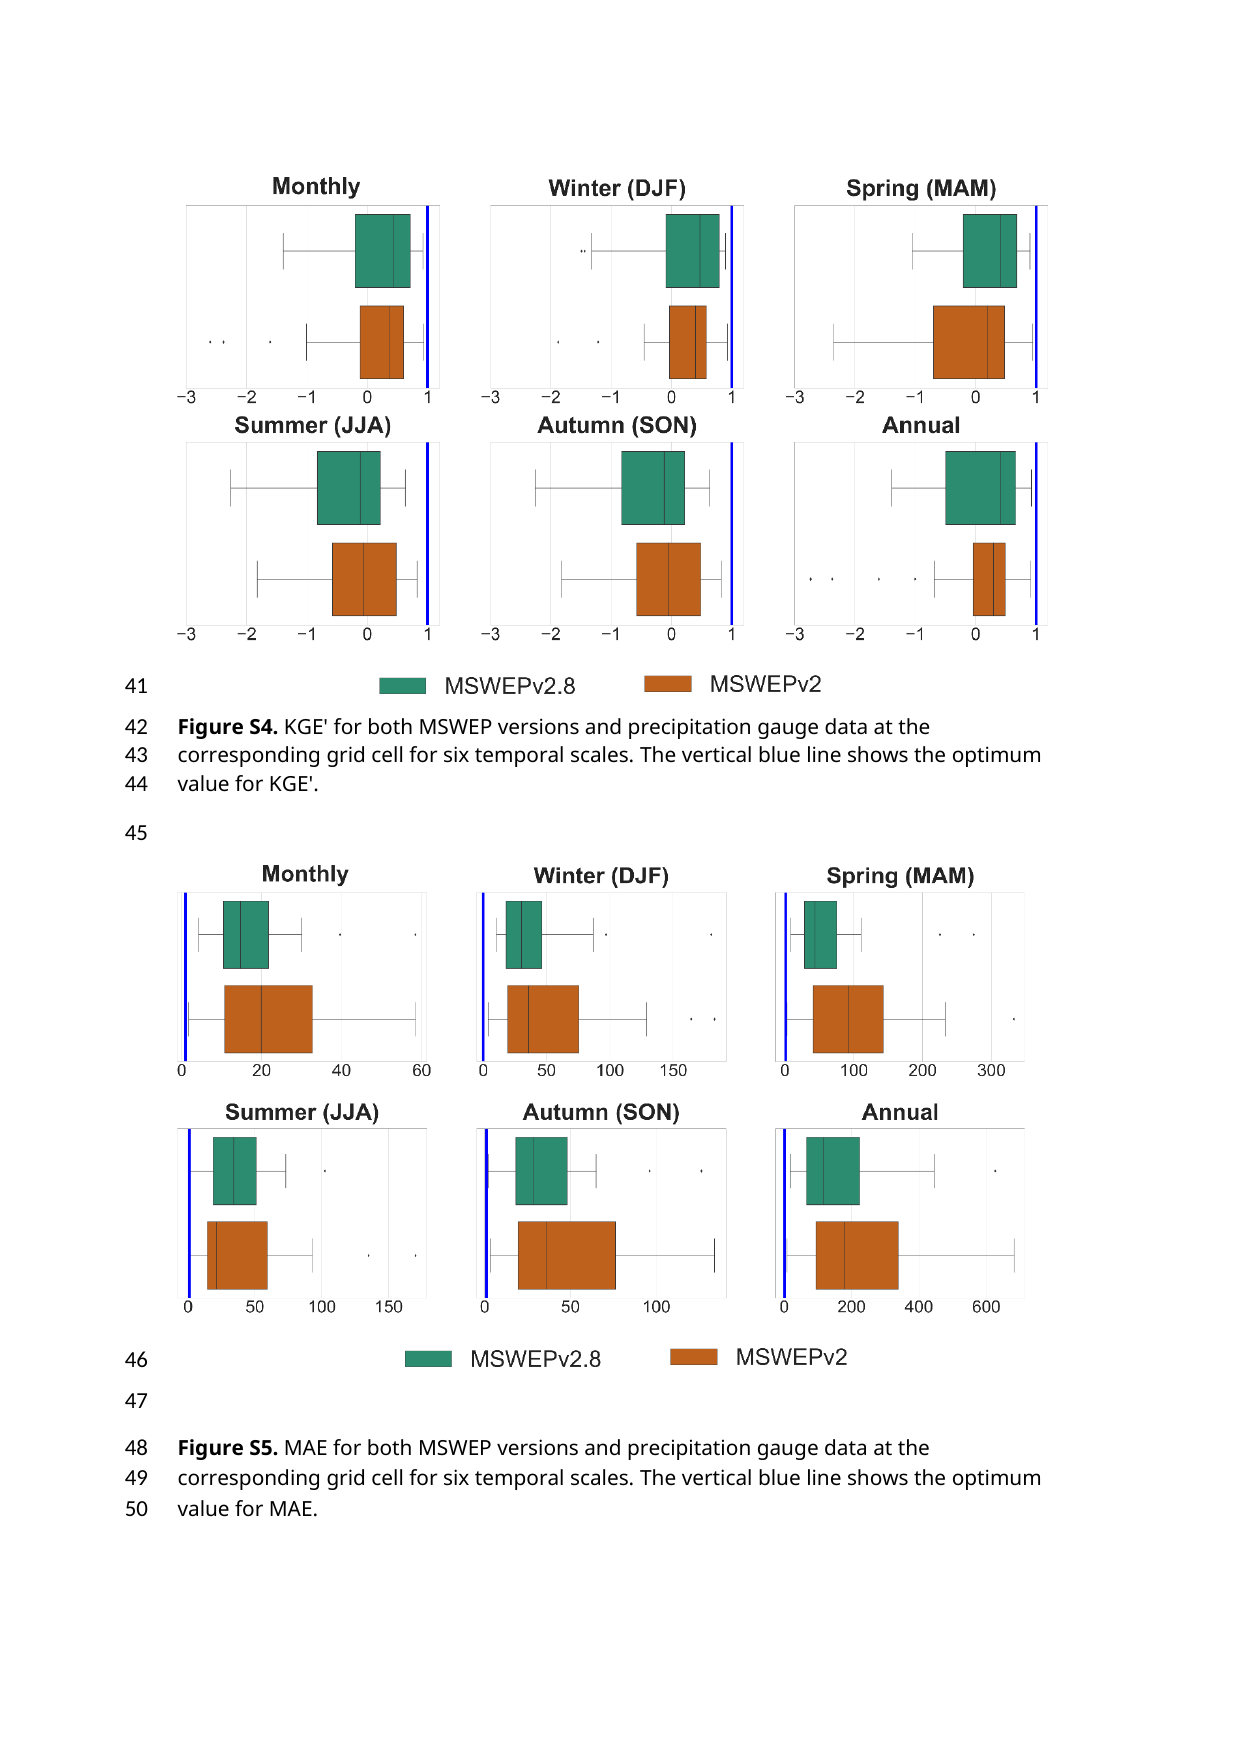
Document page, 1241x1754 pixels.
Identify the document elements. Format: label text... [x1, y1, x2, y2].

picture [177, 865, 1025, 1367]
picture [177, 177, 1048, 694]
text Figure S4. KGE' for both MSWEP versions and precipitation gauge data at the corresponding grid cell for six temporal scales. The vertical blue line shows the optimum value for KGE'. [177, 712, 1063, 797]
text Figure S5. MAE for both MSWEP versions and precipitation gauge data at the corresponding grid cell for six temporal scales. The vertical blue line shows the optimum value for MAE. [177, 1433, 1063, 1522]
